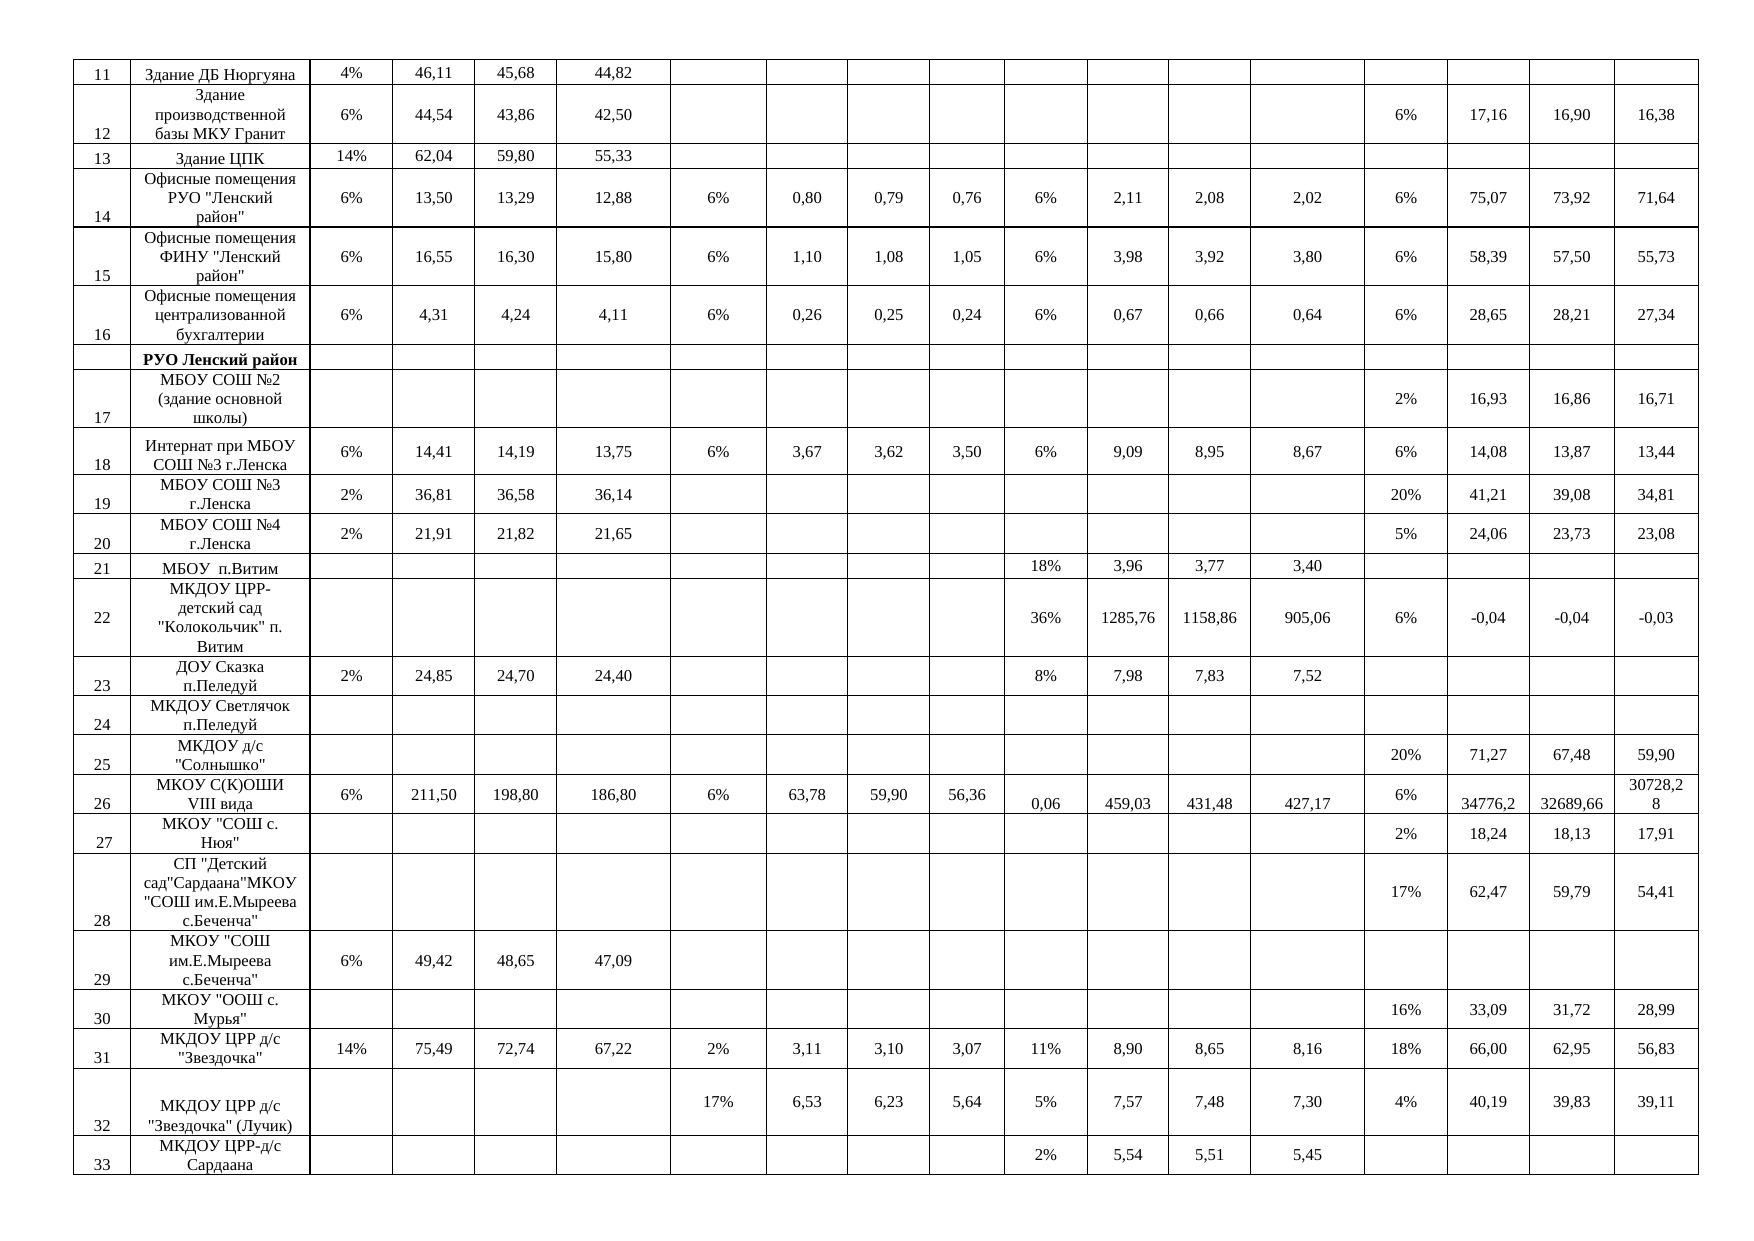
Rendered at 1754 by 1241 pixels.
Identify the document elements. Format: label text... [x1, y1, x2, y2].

table_cell [1251, 370, 1364, 427]
table_cell 2% [1365, 370, 1447, 427]
table_cell 63,78 [767, 775, 847, 813]
table_cell [1005, 735, 1087, 774]
table_cell 36,81 [393, 475, 474, 513]
table_cell 6% [671, 286, 766, 343]
table_cell 59,79 [1530, 854, 1614, 930]
table_cell 2% [1365, 814, 1447, 852]
table_cell 36,58 [475, 475, 556, 513]
table_cell 7,98 [1088, 657, 1168, 695]
table_cell [1169, 696, 1250, 734]
table_cell [767, 696, 847, 734]
table_cell МБОУ СОШ №3 г.Ленска [131, 475, 309, 513]
table_cell [1169, 475, 1250, 513]
table_cell 9,09 [1088, 428, 1168, 474]
table_cell [671, 931, 766, 989]
table_cell 21,65 [557, 514, 670, 553]
table_cell 30 [74, 990, 130, 1028]
table_cell [1169, 345, 1250, 368]
table_cell 7,52 [1251, 657, 1364, 695]
table_cell 24,70 [475, 657, 556, 695]
table_cell [311, 990, 392, 1028]
table_cell 2% [311, 657, 392, 695]
table_cell 36% [1005, 579, 1087, 656]
table_cell [1530, 554, 1614, 578]
table_cell [393, 579, 474, 656]
table_cell [393, 345, 474, 368]
table_cell [767, 854, 847, 930]
table_cell 27,34 [1615, 286, 1698, 343]
table_cell [848, 657, 929, 695]
table_cell 21,91 [393, 514, 474, 553]
table_cell 26 [74, 775, 130, 813]
table_cell [393, 854, 474, 930]
table_cell МКОУ "ООШ с. Мурья" [131, 990, 309, 1028]
table_cell [930, 814, 1004, 852]
table_cell 2,02 [1251, 169, 1364, 226]
table_cell 6% [311, 428, 392, 474]
table_cell [1088, 144, 1168, 168]
table_cell [475, 554, 556, 578]
table_cell МКДОУ Светлячок п.Пеледуй [131, 696, 309, 734]
table_cell [930, 554, 1004, 578]
table_cell 17,91 [1615, 814, 1698, 852]
table_cell 71,64 [1615, 169, 1698, 226]
table_cell 7,57 [1088, 1069, 1168, 1134]
table_cell [1448, 60, 1529, 84]
table_cell Здание ЦПК [131, 144, 309, 168]
table_cell [930, 735, 1004, 774]
table_cell [930, 345, 1004, 368]
table_cell [930, 854, 1004, 930]
table_cell 24,85 [393, 657, 474, 695]
table_cell [1169, 60, 1250, 84]
table_cell [930, 657, 1004, 695]
table_cell [1530, 696, 1614, 734]
table_cell [767, 85, 847, 143]
table_cell 6% [311, 286, 392, 343]
table_cell [767, 514, 847, 553]
table_cell 21 [74, 554, 130, 578]
table_cell [1169, 514, 1250, 553]
table_cell 18% [1365, 1029, 1447, 1067]
table_cell 14,08 [1448, 428, 1529, 474]
table_cell 7,30 [1251, 1069, 1364, 1134]
table_cell 18% [1005, 554, 1087, 578]
table_cell [475, 345, 556, 368]
table_cell [393, 554, 474, 578]
table_cell [1088, 990, 1168, 1028]
table_cell [557, 1136, 670, 1174]
table_cell [930, 514, 1004, 553]
table_cell [848, 370, 929, 427]
table_cell Здание ДБ Нюргуяна [131, 60, 309, 84]
table_cell 1158,86 [1169, 579, 1250, 656]
table_cell [1005, 696, 1087, 734]
table_cell 39,08 [1530, 475, 1614, 513]
table_cell МКДОУ ЦРР-детский сад "Колокольчик" п. Витим [131, 579, 309, 656]
table_cell [767, 1136, 847, 1174]
table_cell [557, 345, 670, 368]
table_cell [671, 579, 766, 656]
table_cell [557, 814, 670, 852]
table_cell [1365, 1136, 1447, 1174]
table_cell 0,66 [1169, 286, 1250, 343]
table_cell 20 [74, 514, 130, 553]
table_cell Офисные помещения ФИНУ "Ленский район" [131, 228, 309, 285]
table_cell 1,05 [930, 228, 1004, 285]
table_cell 13 [74, 144, 130, 168]
table_cell [767, 345, 847, 368]
table_cell 34,81 [1615, 475, 1698, 513]
table_cell [767, 579, 847, 656]
table_cell 17,16 [1448, 85, 1529, 143]
table_cell 3,62 [848, 428, 929, 474]
table_cell 27 [74, 814, 130, 852]
table_cell [557, 735, 670, 774]
table_cell 36,14 [557, 475, 670, 513]
table_cell 0,25 [848, 286, 929, 343]
table_cell [1005, 514, 1087, 553]
table_cell 18,13 [1530, 814, 1614, 852]
table_cell 75,07 [1448, 169, 1529, 226]
table_cell 75,49 [393, 1029, 474, 1067]
table_cell МКДОУ ЦРР д/с "Звездочка" [131, 1029, 309, 1067]
table_cell [1169, 814, 1250, 852]
table_cell 25 [74, 735, 130, 774]
table_cell 7,83 [1169, 657, 1250, 695]
table_cell [1251, 345, 1364, 368]
table_cell 3,50 [930, 428, 1004, 474]
table_cell 67,48 [1530, 735, 1614, 774]
table_cell 31,72 [1530, 990, 1614, 1028]
table_cell 17 [74, 370, 130, 427]
table_cell [311, 1136, 392, 1174]
table_cell 0,76 [930, 169, 1004, 226]
table_cell 67,22 [557, 1029, 670, 1067]
table_cell [1251, 60, 1364, 84]
table_cell 6,53 [767, 1069, 847, 1134]
table_cell [671, 1136, 766, 1174]
table_cell 16 [74, 286, 130, 343]
table_cell 5% [1005, 1069, 1087, 1134]
table_cell [1615, 345, 1698, 368]
table_cell 6% [311, 931, 392, 989]
table_cell МКДОУ ЦРР д/с "Звездочка" (Лучик) [131, 1069, 309, 1134]
table_cell [930, 85, 1004, 143]
table_cell 45,68 [475, 60, 556, 84]
table_cell 427,17 [1251, 775, 1364, 813]
table_cell 14 [74, 169, 130, 226]
table_cell [1251, 85, 1364, 143]
table_cell [1088, 475, 1168, 513]
table_cell 62,04 [393, 144, 474, 168]
table_cell [311, 554, 392, 578]
table_cell [475, 735, 556, 774]
table_cell 21,82 [475, 514, 556, 553]
table_cell 905,06 [1251, 579, 1364, 656]
table_cell [848, 60, 929, 84]
table_cell МБОУ СОШ №4 г.Ленска [131, 514, 309, 553]
table_cell 2% [311, 475, 392, 513]
table_cell 3,11 [767, 1029, 847, 1067]
table_cell [848, 345, 929, 368]
table_cell 6% [1365, 228, 1447, 285]
table_cell 56,83 [1615, 1029, 1698, 1067]
table_cell МКДОУ ЦРР-д/с Сардаана [131, 1136, 309, 1174]
table_cell МКОУ С(К)ОШИ VIII вида [131, 775, 309, 813]
table_cell [767, 475, 847, 513]
table_cell 55,33 [557, 144, 670, 168]
table_cell 8% [1005, 657, 1087, 695]
table_cell [1088, 854, 1168, 930]
table_cell 14,19 [475, 428, 556, 474]
table_cell 46,11 [393, 60, 474, 84]
table_cell 0,79 [848, 169, 929, 226]
table_cell 6% [1365, 428, 1447, 474]
table_cell 59,80 [475, 144, 556, 168]
table_cell 6% [1365, 775, 1447, 813]
table_cell 6% [1365, 85, 1447, 143]
table_cell [671, 735, 766, 774]
table_cell 30728,28 [1615, 775, 1698, 813]
table_cell 6% [311, 775, 392, 813]
table_cell [767, 990, 847, 1028]
table_cell [475, 696, 556, 734]
table_cell 23 [74, 657, 130, 695]
table_cell 0,24 [930, 286, 1004, 343]
table_cell 6% [311, 85, 392, 143]
table_cell 8,67 [1251, 428, 1364, 474]
table_cell 28 [74, 854, 130, 930]
table_cell 43,86 [475, 85, 556, 143]
table_cell РУО Ленский район [131, 345, 309, 368]
table_cell [1615, 1136, 1698, 1174]
table_cell [767, 370, 847, 427]
table_cell 8,90 [1088, 1029, 1168, 1067]
table_cell 19 [74, 475, 130, 513]
table_cell [848, 514, 929, 553]
table_cell 12,88 [557, 169, 670, 226]
table_cell [1169, 854, 1250, 930]
table_cell -0,04 [1448, 579, 1529, 656]
table_cell [767, 814, 847, 852]
table_cell 40,19 [1448, 1069, 1529, 1134]
table_cell 0,64 [1251, 286, 1364, 343]
table_cell 2,08 [1169, 169, 1250, 226]
table_cell [1251, 696, 1364, 734]
table_cell 6% [1005, 428, 1087, 474]
table_cell [1251, 931, 1364, 989]
table_cell [1448, 144, 1529, 168]
table_cell 1,10 [767, 228, 847, 285]
table_cell [393, 990, 474, 1028]
table_cell [311, 735, 392, 774]
table_cell 6% [1365, 286, 1447, 343]
table_cell ДОУ Сказка п.Пеледуй [131, 657, 309, 695]
table_cell [1615, 931, 1698, 989]
table_cell 16,93 [1448, 370, 1529, 427]
table_cell [848, 475, 929, 513]
table_cell 12 [74, 85, 130, 143]
table_cell [1530, 657, 1614, 695]
table_cell 0,26 [767, 286, 847, 343]
table_cell -0,04 [1530, 579, 1614, 656]
table_cell [311, 1069, 392, 1134]
table_cell 0,67 [1088, 286, 1168, 343]
table_cell 20% [1365, 735, 1447, 774]
table_cell 2% [311, 514, 392, 553]
table_cell 459,03 [1088, 775, 1168, 813]
table_cell 13,44 [1615, 428, 1698, 474]
table_cell [557, 370, 670, 427]
table_cell [1005, 345, 1087, 368]
table_cell [557, 696, 670, 734]
table_cell 2,11 [1088, 169, 1168, 226]
table_cell 22 [74, 579, 130, 656]
table_cell [671, 990, 766, 1028]
table_cell [1088, 696, 1168, 734]
table_cell [1365, 60, 1447, 84]
table_cell [671, 85, 766, 143]
table_cell [1365, 345, 1447, 368]
table_cell [475, 1136, 556, 1174]
table_cell 54,41 [1615, 854, 1698, 930]
table_cell 431,48 [1169, 775, 1250, 813]
table_cell 47,09 [557, 931, 670, 989]
table_cell [930, 60, 1004, 84]
table_cell 7,48 [1169, 1069, 1250, 1134]
table_cell 4% [1365, 1069, 1447, 1134]
table_cell 16,86 [1530, 370, 1614, 427]
table_cell 6% [1005, 169, 1087, 226]
table_cell 24,06 [1448, 514, 1529, 553]
table_cell [767, 657, 847, 695]
table_cell 44,54 [393, 85, 474, 143]
table_cell [1251, 814, 1364, 852]
table_cell [1088, 370, 1168, 427]
table_cell Здание производственной базы МКУ Гранит [131, 85, 309, 143]
table_cell 16,71 [1615, 370, 1698, 427]
table_cell 5,51 [1169, 1136, 1250, 1174]
table_cell 5,54 [1088, 1136, 1168, 1174]
table_cell 23,73 [1530, 514, 1614, 553]
table_cell [671, 144, 766, 168]
table_cell 13,87 [1530, 428, 1614, 474]
table_cell МКОУ "СОШ им.Е.Мыреева с.Беченча" [131, 931, 309, 989]
table_cell 14% [311, 144, 392, 168]
table_cell 5,64 [930, 1069, 1004, 1134]
table_cell [1169, 735, 1250, 774]
table_cell 16,38 [1615, 85, 1698, 143]
table_cell 6% [671, 169, 766, 226]
table_cell 28,21 [1530, 286, 1614, 343]
table_cell 8,65 [1169, 1029, 1250, 1067]
table_cell [1005, 370, 1087, 427]
table_cell [1005, 990, 1087, 1028]
table_cell 72,74 [475, 1029, 556, 1067]
table_cell [1530, 1136, 1614, 1174]
table_cell [848, 85, 929, 143]
table_cell [311, 814, 392, 852]
table_cell [1615, 60, 1698, 84]
table_cell [1005, 475, 1087, 513]
table_cell 62,95 [1530, 1029, 1614, 1067]
table_cell [557, 990, 670, 1028]
table_cell [1088, 85, 1168, 143]
table_cell [393, 370, 474, 427]
table_cell 8,16 [1251, 1029, 1364, 1067]
table_cell 62,47 [1448, 854, 1529, 930]
table_cell 39,83 [1530, 1069, 1614, 1134]
table_cell 42,50 [557, 85, 670, 143]
table_cell 1285,76 [1088, 579, 1168, 656]
table_cell [311, 345, 392, 368]
table_cell 15,80 [557, 228, 670, 285]
table_cell 3,92 [1169, 228, 1250, 285]
table_cell [393, 1069, 474, 1134]
table_cell [1169, 85, 1250, 143]
table_cell 4% [311, 60, 392, 84]
table_cell [1088, 514, 1168, 553]
table_cell [671, 696, 766, 734]
table_cell 34776,2 [1448, 775, 1529, 813]
table_cell 186,80 [557, 775, 670, 813]
table_cell [671, 554, 766, 578]
table_cell 14% [311, 1029, 392, 1067]
table_cell [1169, 990, 1250, 1028]
table_cell 71,27 [1448, 735, 1529, 774]
table_cell [1005, 144, 1087, 168]
table_cell [1530, 931, 1614, 989]
table_cell 4,31 [393, 286, 474, 343]
table_cell 0,06 [1005, 775, 1087, 813]
table_cell 18,24 [1448, 814, 1529, 852]
table_cell 17% [671, 1069, 766, 1134]
table_cell 15 [74, 228, 130, 285]
table_cell [1365, 931, 1447, 989]
table_cell [1005, 60, 1087, 84]
table_cell [74, 345, 130, 368]
table_cell [1088, 735, 1168, 774]
table_cell 8,95 [1169, 428, 1250, 474]
table_cell 24,40 [557, 657, 670, 695]
table_cell [557, 854, 670, 930]
table_cell 4,11 [557, 286, 670, 343]
table_cell 73,92 [1530, 169, 1614, 226]
table_cell [1005, 931, 1087, 989]
table_cell [1530, 345, 1614, 368]
table_cell [475, 854, 556, 930]
table_cell 3,10 [848, 1029, 929, 1067]
table_cell 41,21 [1448, 475, 1529, 513]
table_cell МКОУ "СОШ с. Нюя" [131, 814, 309, 852]
table_cell МБОУ СОШ №2 (здание основной школы) [131, 370, 309, 427]
table_cell 59,90 [1615, 735, 1698, 774]
table_cell 16% [1365, 990, 1447, 1028]
table_cell [475, 990, 556, 1028]
table_cell [393, 696, 474, 734]
table_cell [767, 60, 847, 84]
table_cell [671, 854, 766, 930]
table_cell [1005, 854, 1087, 930]
table_cell 28,99 [1615, 990, 1698, 1028]
table_cell [930, 990, 1004, 1028]
table_cell 13,75 [557, 428, 670, 474]
table_cell 31 [74, 1029, 130, 1067]
table_cell 16,90 [1530, 85, 1614, 143]
table_cell [475, 370, 556, 427]
table_cell [1615, 696, 1698, 734]
table_cell 66,00 [1448, 1029, 1529, 1067]
table_cell [930, 931, 1004, 989]
table_cell 3,40 [1251, 554, 1364, 578]
table_cell [767, 735, 847, 774]
table_cell 32 [74, 1069, 130, 1134]
table_cell 198,80 [475, 775, 556, 813]
table_cell 211,50 [393, 775, 474, 813]
table_cell [848, 579, 929, 656]
table_cell 29 [74, 931, 130, 989]
table_cell 3,77 [1169, 554, 1250, 578]
table_cell [1365, 144, 1447, 168]
table_cell 2% [1005, 1136, 1087, 1174]
table_cell [1251, 854, 1364, 930]
table_cell 32689,66 [1530, 775, 1614, 813]
table_cell [1251, 990, 1364, 1028]
table_cell [930, 696, 1004, 734]
table_cell 6% [671, 775, 766, 813]
table_cell [475, 814, 556, 852]
table_cell [1448, 345, 1529, 368]
table_cell [311, 854, 392, 930]
table_cell 44,82 [557, 60, 670, 84]
table_cell 6% [311, 169, 392, 226]
table_cell 6% [1005, 228, 1087, 285]
table_cell 11 [74, 60, 130, 84]
table_cell [1365, 657, 1447, 695]
table_cell [311, 579, 392, 656]
table_cell 58,39 [1448, 228, 1529, 285]
table_cell 6% [1365, 169, 1447, 226]
table_cell [311, 696, 392, 734]
table_cell [848, 696, 929, 734]
table_cell [1615, 657, 1698, 695]
table_cell Офисные помещения централизованной бухгалтерии [131, 286, 309, 343]
table_cell 6% [671, 228, 766, 285]
table_cell 6% [311, 228, 392, 285]
table_cell МКДОУ д/с "Солнышко" [131, 735, 309, 774]
table_cell [1448, 931, 1529, 989]
table_cell 33,09 [1448, 990, 1529, 1028]
table_cell [671, 814, 766, 852]
table_cell [1088, 931, 1168, 989]
table_cell [1530, 60, 1614, 84]
table_cell [671, 657, 766, 695]
table_cell 3,98 [1088, 228, 1168, 285]
table_cell [671, 345, 766, 368]
table_cell [1251, 475, 1364, 513]
table_cell 16,30 [475, 228, 556, 285]
table_cell Интернат при МБОУ СОШ №3 г.Ленска [131, 428, 309, 474]
table_cell СП "Детский сад"Сардаана"МКОУ "СОШ им.Е.Мыреева с.Беченча" [131, 854, 309, 930]
table_cell 13,29 [475, 169, 556, 226]
table_cell 3,96 [1088, 554, 1168, 578]
table_cell [1530, 144, 1614, 168]
table_cell [1251, 144, 1364, 168]
table_cell 11% [1005, 1029, 1087, 1067]
table_cell [848, 735, 929, 774]
table_cell [1365, 696, 1447, 734]
table_cell 24 [74, 696, 130, 734]
table_cell 49,42 [393, 931, 474, 989]
table_cell 5% [1365, 514, 1447, 553]
table_cell [393, 1136, 474, 1174]
table_cell 59,90 [848, 775, 929, 813]
table_cell 57,50 [1530, 228, 1614, 285]
table_cell [557, 554, 670, 578]
table_cell МБОУ п.Витим [131, 554, 309, 578]
table_cell 3,07 [930, 1029, 1004, 1067]
table_cell 0,80 [767, 169, 847, 226]
table_cell [930, 579, 1004, 656]
table_cell 4,24 [475, 286, 556, 343]
table_cell 3,80 [1251, 228, 1364, 285]
table_cell [848, 854, 929, 930]
table_cell [1088, 60, 1168, 84]
table_cell [930, 144, 1004, 168]
table_cell [671, 370, 766, 427]
table_cell 55,73 [1615, 228, 1698, 285]
table_cell [1005, 814, 1087, 852]
table_cell [1448, 554, 1529, 578]
table_cell [848, 990, 929, 1028]
table_cell [1169, 144, 1250, 168]
table_cell [557, 1069, 670, 1134]
table_cell [1448, 1136, 1529, 1174]
table_cell 5,45 [1251, 1136, 1364, 1174]
table_cell [1088, 345, 1168, 368]
table_cell -0,03 [1615, 579, 1698, 656]
table_cell 33 [74, 1136, 130, 1174]
table_cell 14,41 [393, 428, 474, 474]
table_cell 28,65 [1448, 286, 1529, 343]
table_cell [1448, 696, 1529, 734]
table_cell [1169, 931, 1250, 989]
table_cell [930, 1136, 1004, 1174]
table_cell [1448, 657, 1529, 695]
table_cell 6% [1365, 579, 1447, 656]
table_cell [767, 144, 847, 168]
table_cell 56,36 [930, 775, 1004, 813]
table_cell [930, 475, 1004, 513]
table_cell 13,50 [393, 169, 474, 226]
table_cell [848, 554, 929, 578]
table_cell [671, 60, 766, 84]
table_cell [557, 579, 670, 656]
table_cell [671, 475, 766, 513]
table_cell 6,23 [848, 1069, 929, 1134]
table_cell [393, 735, 474, 774]
table_cell 39,11 [1615, 1069, 1698, 1134]
table_cell 20% [1365, 475, 1447, 513]
table_cell [475, 579, 556, 656]
table_cell [848, 1136, 929, 1174]
table_cell 6% [1005, 286, 1087, 343]
table_cell [311, 370, 392, 427]
table_cell Офисные помещения РУО "Ленский район" [131, 169, 309, 226]
table_cell [1615, 144, 1698, 168]
table_cell [671, 514, 766, 553]
table_cell [848, 931, 929, 989]
table_cell 17% [1365, 854, 1447, 930]
table_cell 23,08 [1615, 514, 1698, 553]
table_cell [1169, 370, 1250, 427]
table_cell 18 [74, 428, 130, 474]
table_cell 2% [671, 1029, 766, 1067]
table_cell 1,08 [848, 228, 929, 285]
table_cell [930, 370, 1004, 427]
table_cell [1005, 85, 1087, 143]
table_cell [393, 814, 474, 852]
table_cell 3,67 [767, 428, 847, 474]
table_cell [475, 1069, 556, 1134]
table_cell [1615, 554, 1698, 578]
table_cell [767, 931, 847, 989]
table_cell 6% [671, 428, 766, 474]
table_cell 16,55 [393, 228, 474, 285]
table_cell [848, 144, 929, 168]
table_cell [1251, 514, 1364, 553]
table_cell [848, 814, 929, 852]
table_cell [1365, 554, 1447, 578]
table_cell [767, 554, 847, 578]
table_cell [1088, 814, 1168, 852]
table_cell [1251, 735, 1364, 774]
table_cell 48,65 [475, 931, 556, 989]
